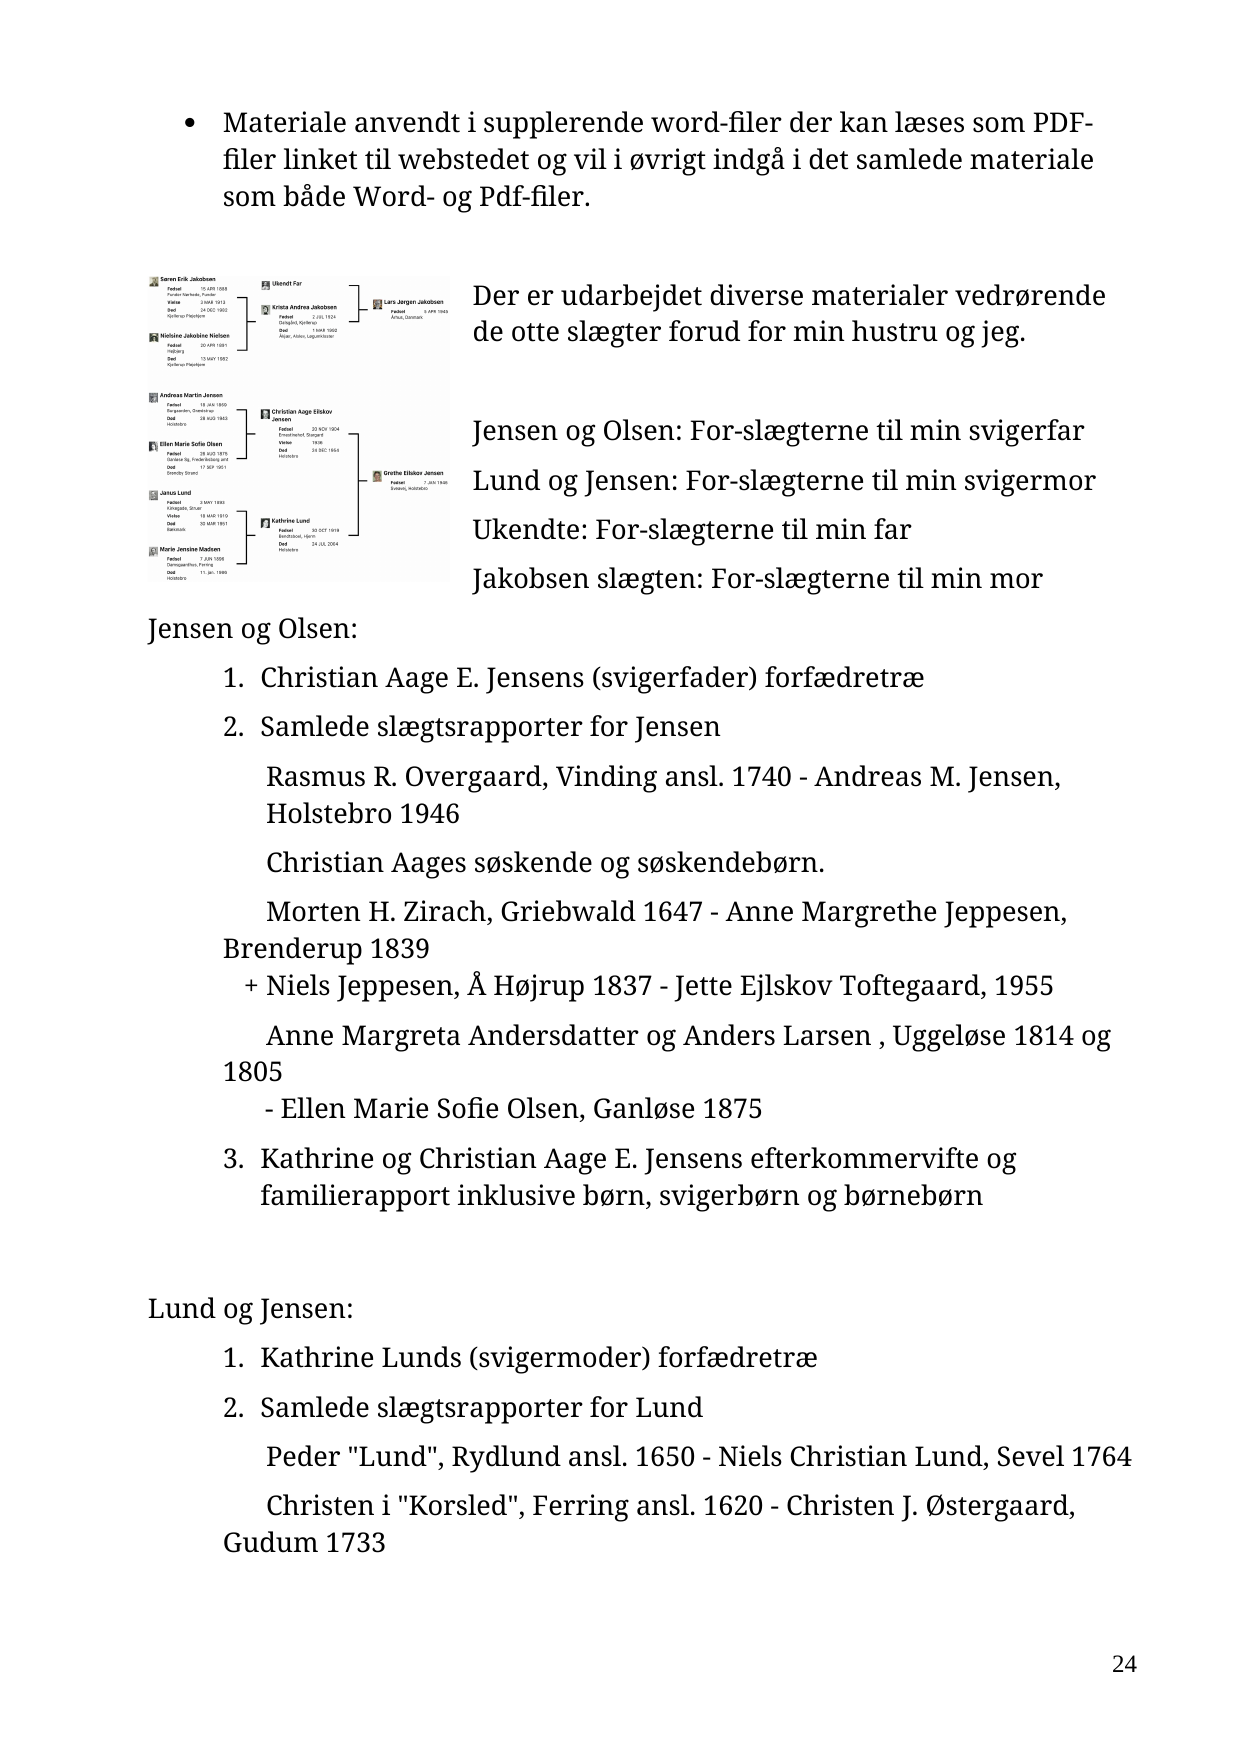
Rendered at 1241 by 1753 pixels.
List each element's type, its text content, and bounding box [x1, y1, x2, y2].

text Christian Aages søskende og søskendebørn. [266, 843, 1137, 880]
list Kathrine Lunds (svigermoder) forfædretræ [223, 1339, 1137, 1376]
text Jensen og Olsen: [148, 609, 1137, 646]
picture [147, 276, 450, 582]
list Samlede slægtsrapporter for Jensen [223, 708, 1137, 745]
list Kathrine og Christian Aage E. Jensens efterkommervifte og familierapport inklusive børn, svigerbørn og børnebørn [223, 1139, 1137, 1213]
text Rasmus R. Overgaard, Vinding ansl. 1740 - Andreas M. Jensen, Holstebro 1946 [266, 757, 1137, 831]
text Anne Margreta Andersdatter og Anders Larsen , Uggeløse 1814 og 1805 - Ellen Marie Sofie Olsen, Ganløse 1875 [223, 1016, 1137, 1127]
list Christian Aage E. Jensens (svigerfader) forfædretræ [223, 658, 1137, 695]
table_header Der er udarbejdet diverse materialer vedrørende de otte slægter forud for min hustru og jeg. Jensen og Olsen: For-slægterne til min svigerfar Lund og Jensen: For-slægterne til min svigermor Ukendte: For-slægterne til min far Jakobsen slægten: For-slægterne til min mor [461, 264, 1143, 597]
text Peder "Lund", Rydlund ansl. 1650 - Niels Christian Lund, Sevel 1764 [223, 1437, 1137, 1474]
table_header [136, 264, 461, 597]
subtitle Lund og Jensen: [148, 1289, 1137, 1326]
text Morten H. Zirach, Griebwald 1647 - Anne Margrethe Jeppesen, Brenderup 1839 + Niels Jeppesen, Å Højrup 1837 - Jette Ejlskov Toftegaard, 1955 [223, 893, 1137, 1003]
text Christen i "Korsled", Ferring ansl. 1620 - Christen J. Østergaard, Gudum 1733 [223, 1487, 1137, 1561]
list Materiale anvendt i supplerende word-filer der kan læses som PDF-filer linket til webstedet og vil i øvrigt indgå i det samlede materiale som både Word- og Pdf-filer. [185, 103, 1137, 214]
list Samlede slægtsrapporter for Lund [223, 1388, 1137, 1425]
